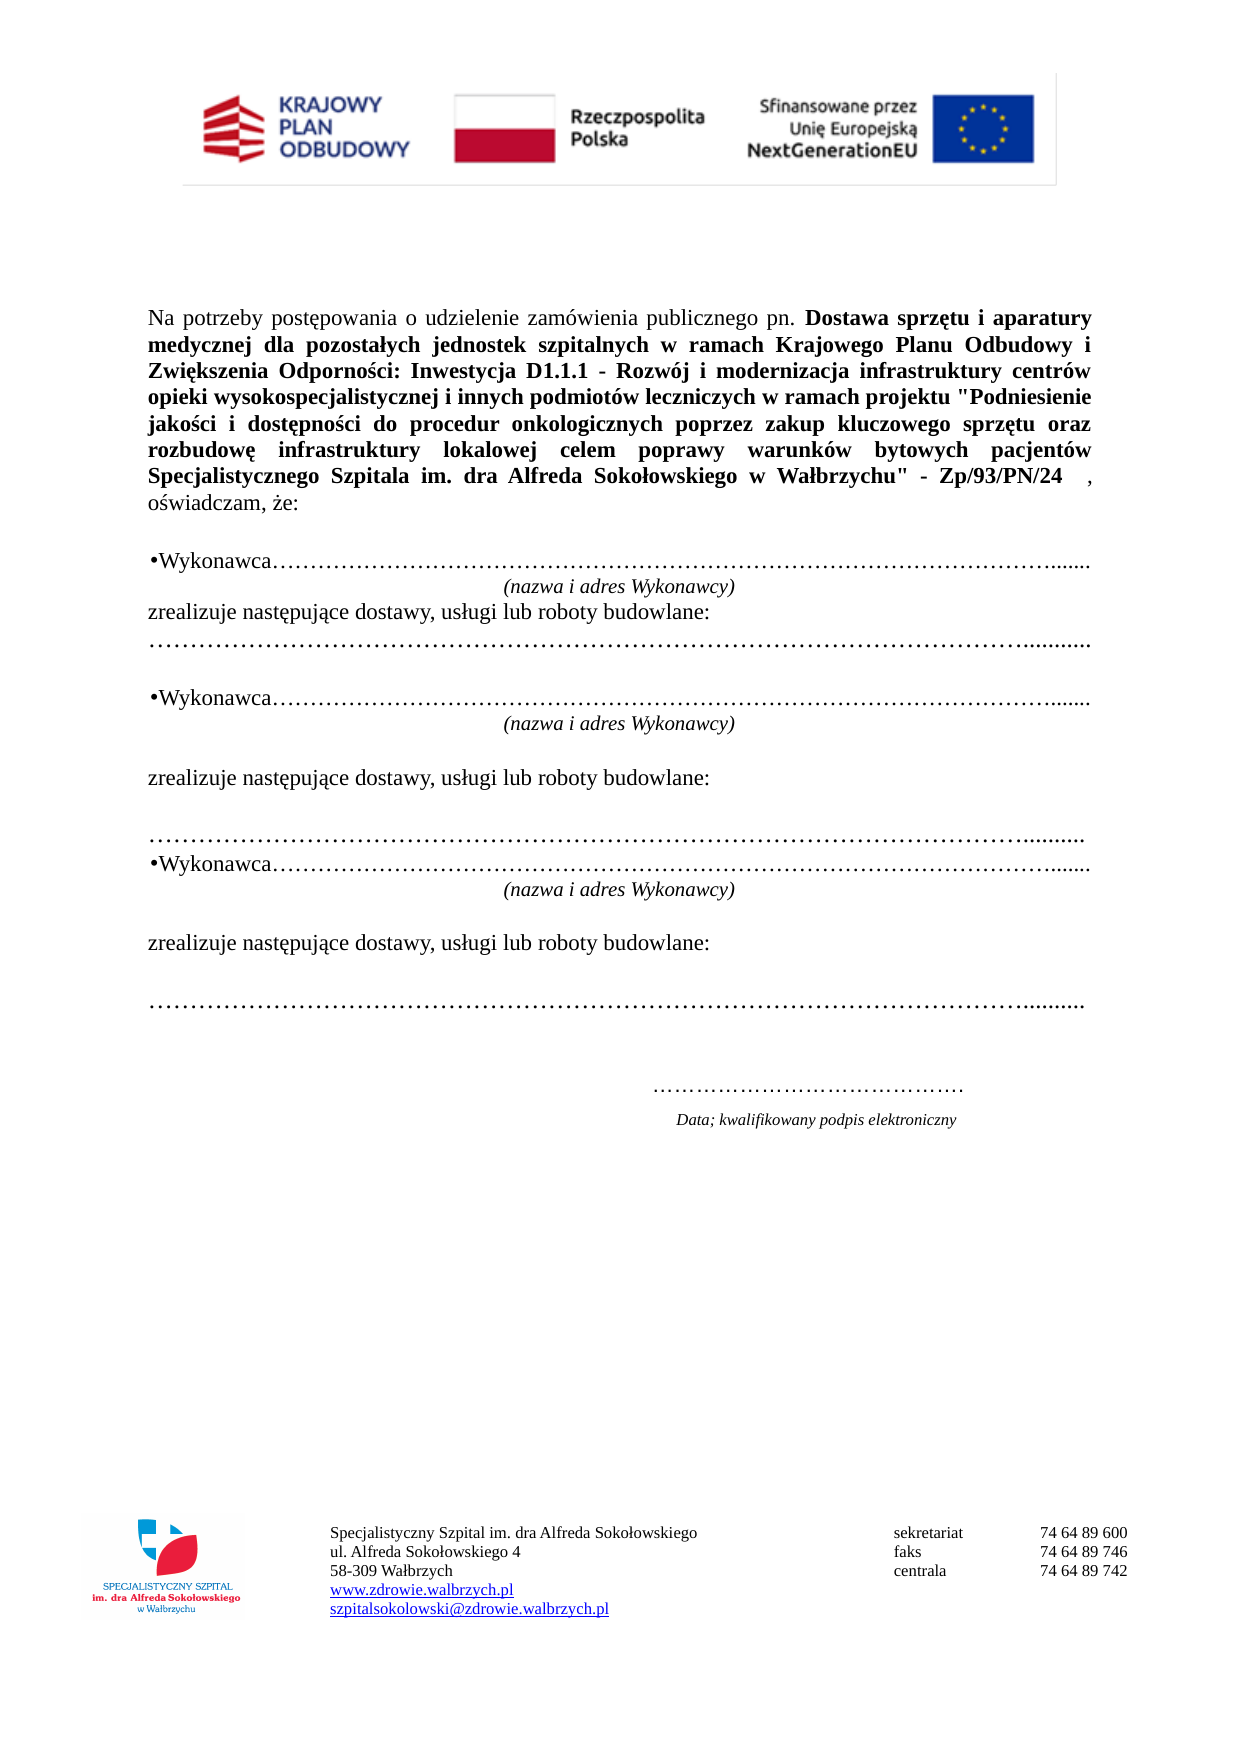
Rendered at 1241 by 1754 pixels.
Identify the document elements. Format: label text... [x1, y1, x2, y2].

text Na potrzeby postępowania o udzielenie zamówienia publicznego pn. Dostawa sprzętu i aparatury medycznej dla pozostałych jednostek szpitalnych w ramach Krajowego Planu Odbudowy i Zwiększenia Odporności: Inwestycja D1.1.1 - Rozwój i modernizacja infrastruktury centrów opieki wysokospecjalistycznej i innych podmiotów leczniczych w ramach projektu "Podniesienie jakości i dostępności do procedur onkologicznych poprzez zakup kluczowego sprzętu oraz rozbudowę infrastruktury lokalowej celem poprawy warunków bytowych pacjentów Specjalistycznego Szpitala im. dra Alfreda Sokołowskiego w Wałbrzychu" - Zp/93/PN/24 , oświadczam, że: [148, 304, 1092, 515]
text …………………………………………………………………………………………….......... [148, 985, 1092, 1014]
text Data; kwalifikowany podpis elektroniczny [148, 1109, 1092, 1128]
text •Wykonawca………………………………………………………………………………………….......(nazwa i adres Wykonawcy) [148, 848, 1092, 901]
text ……………………………………. [148, 1072, 1092, 1097]
text …………………………………………………………………………………………….......... [148, 819, 1092, 848]
text zrealizuje następujące dostawy, usługi lub roboty budowlane: [148, 929, 1092, 956]
picture [81, 1513, 246, 1620]
text ……………………………………………………………………………………………........... [148, 624, 1092, 653]
text zrealizuje następujące dostawy, usługi lub roboty budowlane: [148, 598, 1092, 624]
text •Wykonawca………………………………………………………………………………………….......(nazwa i adres Wykonawcy) [148, 545, 1092, 598]
text •Wykonawca………………………………………………………………………………………….......(nazwa i adres Wykonawcy) [148, 682, 1092, 735]
picture [182, 73, 1058, 187]
text zrealizuje następujące dostawy, usługi lub roboty budowlane: [148, 763, 1092, 790]
